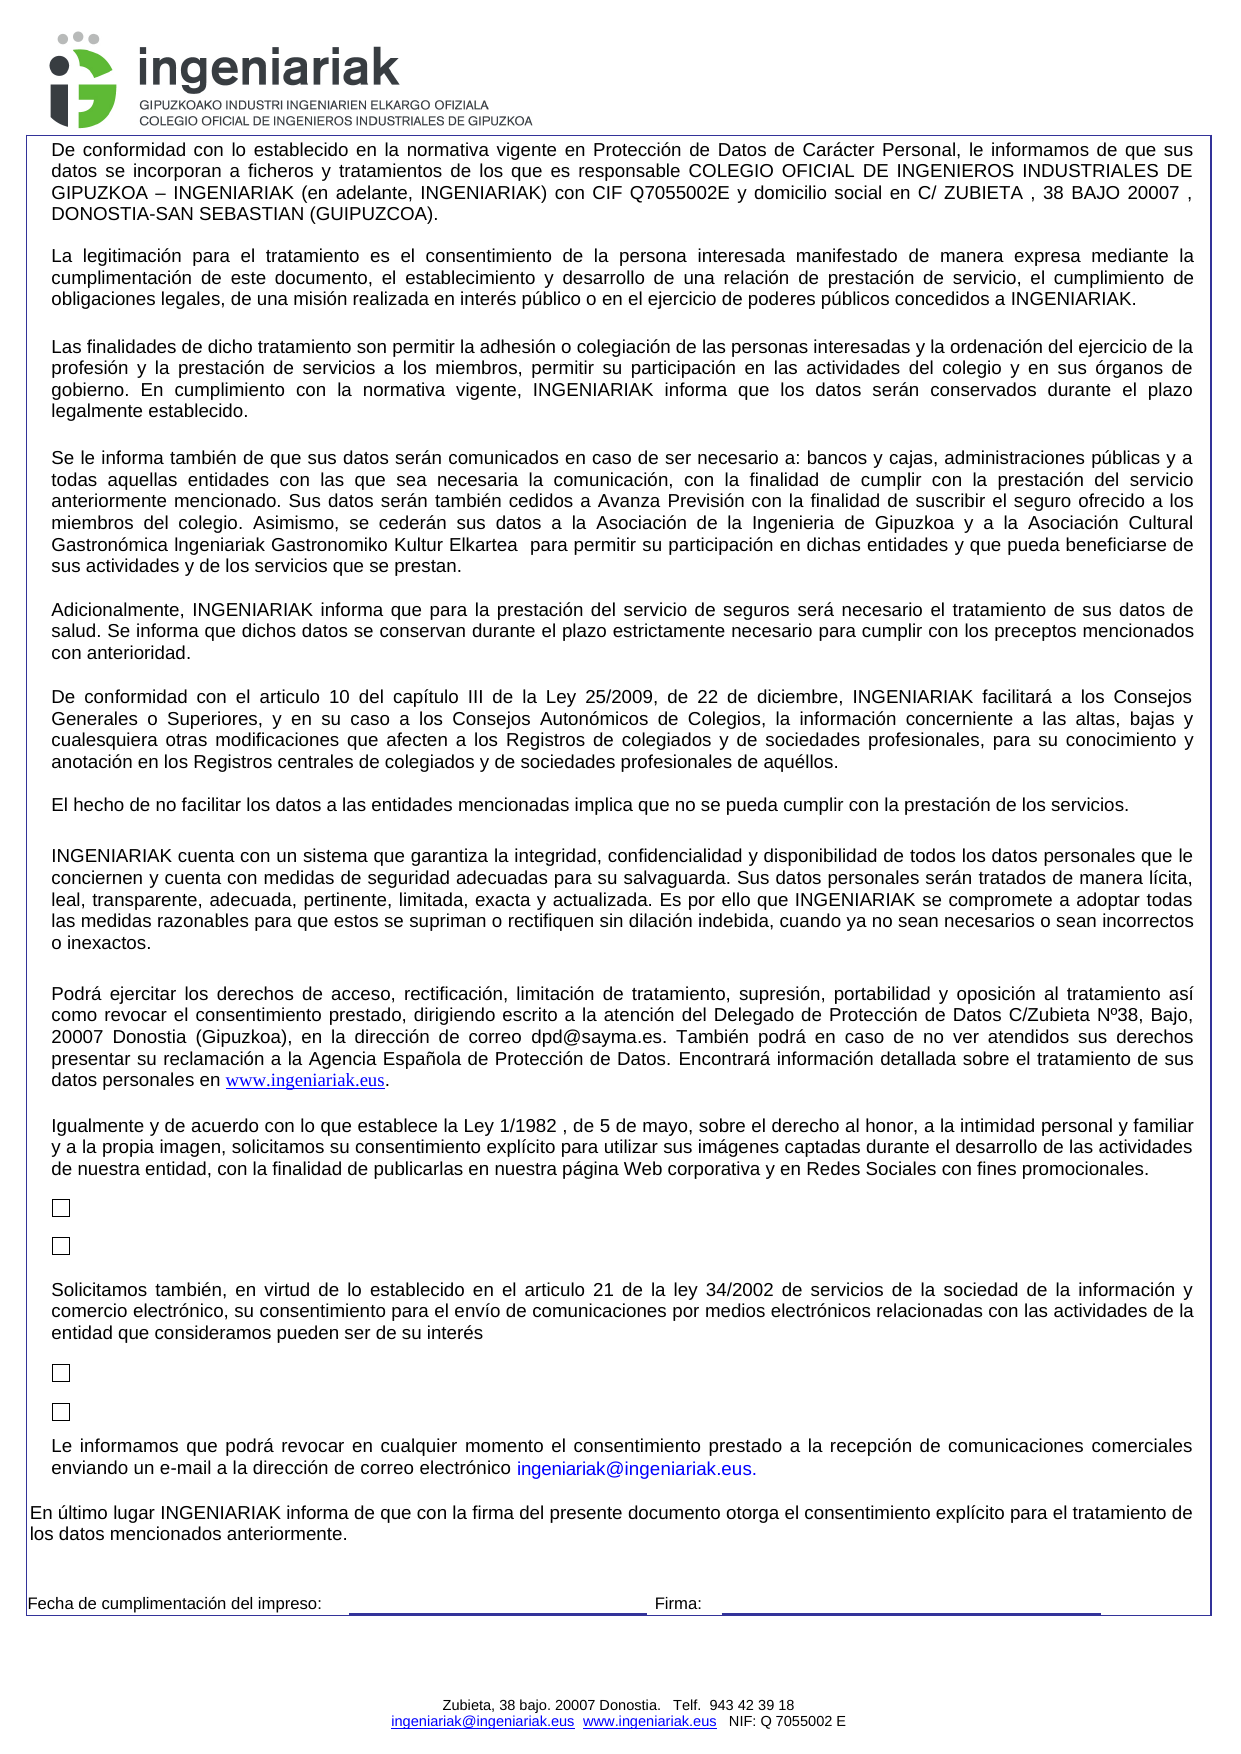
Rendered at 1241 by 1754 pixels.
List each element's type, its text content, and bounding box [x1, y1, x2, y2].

table_cell De conformidad con lo establecido en la normativa vigente en Protección de Datos de Carácter Personal, le informamos de que sus datos se incorporan a ficheros y tratamientos de los que es responsable COLEGIO OFICIAL DE INGENIEROS INDUSTRIALES DE GIPUZKOA – INGENIARIAK (en adelante, INGENIARIAK) con CIF Q7055002E y domicilio social en C/ ZUBIETA , 38 BAJO 20007 , DONOSTIA-SAN SEBASTIAN (GUIPUZCOA). La legitimación para el tratamiento es el consentimiento de la persona interesada manifestado de manera expresa mediante la cumplimentación de este documento, el establecimiento y desarrollo de una relación de prestación de servicio, el cumplimiento de obligaciones legales, de una misión realizada en interés público o en el ejercicio de poderes públicos concedidos a INGENIARIAK. Las finalidades de dicho tratamiento son permitir la adhesión o colegiación de las personas interesadas y la ordenación del ejercicio de la profesión y la prestación de servicios a los miembros, permitir su participación en las actividades del colegio y en sus órganos de gobierno. En cumplimiento con la normativa vigente, INGENIARIAK informa que los datos serán conservados durante el plazo legalmente establecido. Se le informa también de que sus datos serán comunicados en caso de ser necesario a: bancos y cajas, administraciones públicas y a todas aquellas entidades con las que sea necesaria la comunicación, con la finalidad de cumplir con la prestación del servicio anteriormente mencionado. Sus datos serán también cedidos a Avanza Previsión con la finalidad de suscribir el seguro ofrecido a los miembros del colegio. Asimismo, se cederán sus datos a la Asociación de la Ingenieria de Gipuzkoa y a la Asociación Cultural Gastronómica lngeniariak Gastronomiko Kultur Elkartea para permitir su participación en dichas entidades y que pueda beneficiarse de sus actividades y de los servicios que se prestan. Adicionalmente, INGENIARIAK informa que para la prestación del servicio de seguros será necesario el tratamiento de sus datos de salud. Se informa que dichos datos se conservan durante el plazo estrictamente necesario para cumplir con los preceptos mencionados con anterioridad. De conformidad con el articulo 10 del capítulo III de la Ley 25/2009, de 22 de diciembre, INGENIARIAK facilitará a los Consejos Generales o Superiores, y en su caso a los Consejos Autonómicos de Colegios, la información concerniente a las altas, bajas y cualesquiera otras modificaciones que afecten a los Registros de colegiados y de sociedades profesionales, para su conocimiento y anotación en los Registros centrales de colegiados y de sociedades profesionales de aquéllos. El hecho de no facilitar los datos a las entidades mencionadas implica que no se pueda cumplir con la prestación de los servicios. INGENIARIAK cuenta con un sistema que garantiza la integridad, confidencialidad y disponibilidad de todos los datos personales que le conciernen y cuenta con medidas de seguridad adecuadas para su salvaguarda. Sus datos personales serán tratados de manera lícita, leal, transparente, adecuada, pertinente, limitada, exacta y actualizada. Es por ello que INGENIARIAK se compromete a adoptar todas las medidas razonables para que estos se supriman o rectifiquen sin dilación indebida, cuando ya no sean necesarios o sean incorrectos o inexactos. Podrá ejercitar los derechos de acceso, rectificación, limitación de tratamiento, supresión, portabilidad y oposición al tratamiento así como revocar el consentimiento prestado, dirigiendo escrito a la atención del Delegado de Protección de Datos C/Zubieta Nº38, Bajo, 20007 Donostia (Gipuzkoa), en la dirección de correo dpd@sayma.es. También podrá en caso de no ver atendidos sus derechos presentar su reclamación a la Agencia Española de Protección de Datos. Encontrará información detallada sobre el tratamiento de sus datos personales en www.ingeniariak.eus. Igualmente y de acuerdo con lo que establece la Ley 1/1982 , de 5 de mayo, sobre el derecho al honor, a la intimidad personal y familiar y a la propia imagen, solicitamos su consentimiento explícito para utilizar sus imágenes captadas durante el desarrollo de las actividades de nuestra entidad, con la finalidad de publicarlas en nuestra página Web corporativa y en Redes Sociales con fines promocionales. Solicitamos también, en virtud de lo establecido en el articulo 21 de la ley 34/2002 de servicios de la sociedad de la información y comercio electrónico, su consentimiento para el envío de comunicaciones por medios electrónicos relacionadas con las actividades de la entidad que consideramos pueden ser de su interés Le informamos que podrá revocar en cualquier momento el consentimiento prestado a la recepción de comunicaciones comerciales enviando un e-mail a la dirección de correo electrónico ingeniariak@ingeniariak.eus. En último lugar INGENIARIAK informa de que con la firma del presente documento otorga el consentimiento explícito para el tratamiento de los datos mencionados anteriormente. [27, 136, 1210, 1615]
picture [41, 29, 543, 135]
